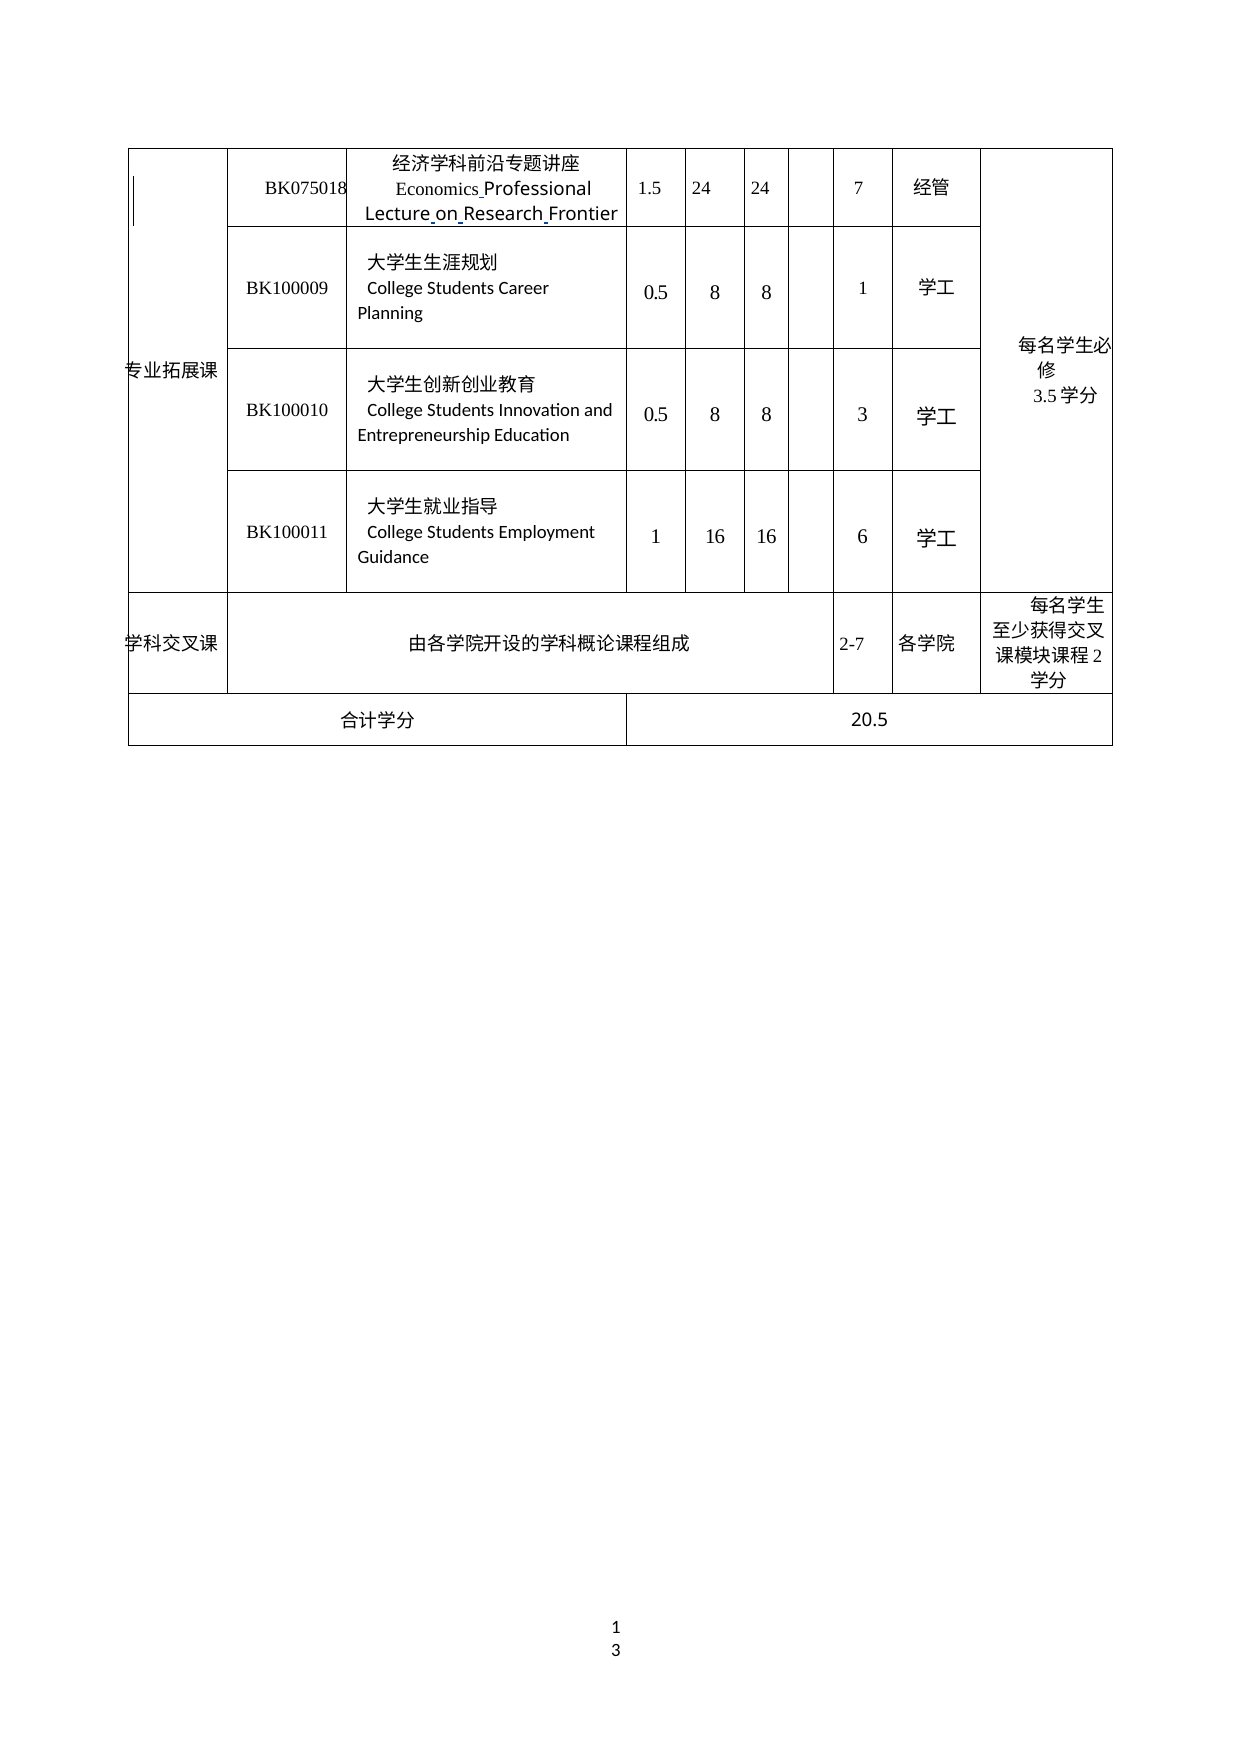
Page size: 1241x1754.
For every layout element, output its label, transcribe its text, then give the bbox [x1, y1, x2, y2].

table_cell 8 [686, 349, 744, 470]
table_cell 大学生就业指导 College Students Employment Guidance [347, 471, 626, 592]
table_cell BK075018 [228, 149, 346, 226]
table_cell 由各学院开设的学科概论课程组成 [228, 593, 833, 693]
table_cell 1 [627, 471, 685, 592]
table_cell 学工 [893, 227, 980, 348]
table_cell 16 [745, 471, 788, 592]
table_cell 学科交叉课 [129, 593, 227, 693]
table_cell 大学生创新创业教育 College Students Innovation and Entrepreneurship Education [347, 349, 626, 470]
table_cell 3 [834, 349, 892, 470]
table_cell [789, 349, 833, 470]
table_cell 每名学生必修 3.5学分 [981, 149, 1112, 592]
table_cell 2-7 [834, 593, 892, 693]
table_cell 20.5 [627, 694, 1112, 745]
table_cell 合计学分 [129, 694, 626, 745]
table_cell 经济学科前沿专题讲座 EconomicsProfessional LectureonResearchFrontier [347, 149, 626, 226]
table_cell 大学生生涯规划 College Students Career Planning [347, 227, 626, 348]
table_cell 各学院 [893, 593, 980, 693]
table_cell 16 [686, 471, 744, 592]
table_cell 经管 [893, 149, 980, 226]
table_cell 每名学生至少获得交叉课模块课程2学分 [981, 593, 1112, 693]
table_cell 1.5 [627, 149, 685, 226]
table_cell [789, 471, 833, 592]
table_cell 学工 [893, 471, 980, 592]
table_cell 0.5 [627, 227, 685, 348]
table_cell 6 [834, 471, 892, 592]
table_cell BK100011 [228, 471, 346, 592]
table_cell 专业拓展课 [129, 149, 227, 592]
table_cell BK100009 [228, 227, 346, 348]
table_cell 1 [834, 227, 892, 348]
table_cell 7 [834, 149, 892, 226]
table_cell 24 [686, 149, 744, 226]
table_cell 8 [686, 227, 744, 348]
table_cell BK100010 [228, 349, 346, 470]
table_cell [789, 227, 833, 348]
table_cell 8 [745, 349, 788, 470]
table_cell 学工 [893, 349, 980, 470]
table_cell 0.5 [627, 349, 685, 470]
table_cell [789, 149, 833, 226]
table_cell 8 [745, 227, 788, 348]
table_cell 24 [745, 149, 788, 226]
